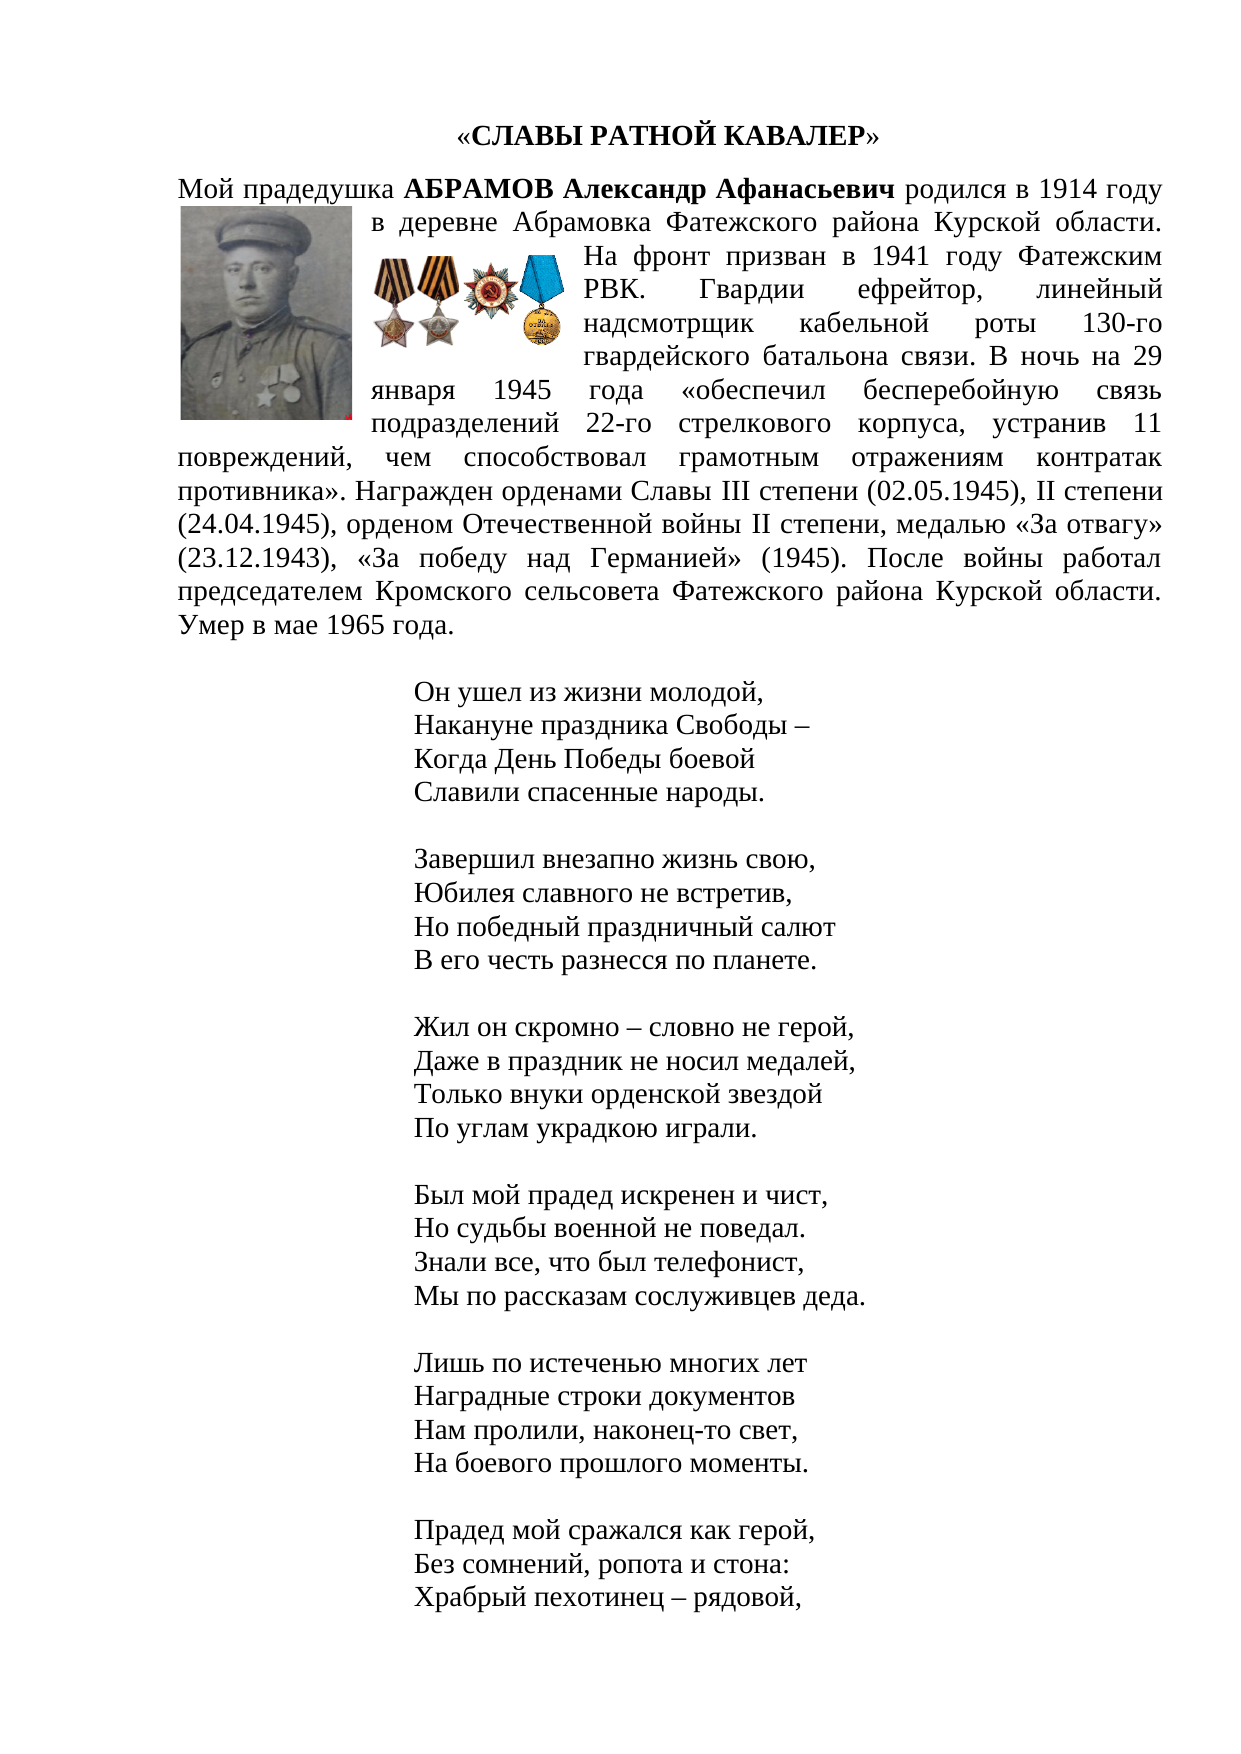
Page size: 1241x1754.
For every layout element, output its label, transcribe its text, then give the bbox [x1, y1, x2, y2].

text По углам украдкою играли. [413, 1110, 1152, 1143]
text Славили спасенные народы. [413, 774, 1152, 808]
text Только внуки орденской звездой [413, 1076, 1152, 1110]
text В его честь разнесся по планете. [413, 942, 1152, 976]
text «СЛАВЫ РАТНОЙ КАВАЛЕР» [177, 118, 1152, 152]
text Завершил внезапно жизнь свою, [413, 842, 1152, 875]
text Жил он скромно – словно не герой, [413, 1009, 1152, 1043]
text Юбилея славного не встретив, [413, 875, 1152, 909]
text Лишь по истеченью многих лет [413, 1345, 1152, 1378]
text Но судьбы военной не поведал. [413, 1211, 1152, 1244]
text Знали все, что был телефонист, [413, 1244, 1152, 1278]
text Даже в праздник не носил медалей, [413, 1043, 1152, 1076]
text Прадед мой сражался как герой, [413, 1512, 1152, 1546]
text Мой прадедушка АБРАМОВ Александр Афанасьевич родился в 1914 году в деревне Абрамовка Фатежского района Курской области. На фронт призван в 1941 году Фатежским РВК. Гвардии ефрейтор, линейный надсмотрщик кабельной роты 130-го гвардейского батальона связи. В ночь на 29 января 1945 года «обеспечил бесперебойную связь подразделений 22-го стрелкового корпуса, устранив 11 повреждений, чем способствовал грамотным отражениям контратак противника». Награжден орденами Славы III степени (02.05.1945), II степени (24.04.1945), орденом Отечественной войны II степени, медалью «За отвагу» (23.12.1943), «За победу над Германией» (1945). После войны работал председателем Кромского сельсовета Фатежского района Курской области. Умер в мае 1965 года. [177, 171, 1163, 640]
text Накануне праздника Свободы – [413, 707, 1152, 741]
text Нам пролили, наконец-то свет, [413, 1412, 1152, 1445]
text Когда День Победы боевой [413, 741, 1152, 774]
text На боевого прошлого моменты. [413, 1445, 1152, 1479]
text Мы по рассказам сослуживцев деда. [413, 1278, 1152, 1311]
text Без сомнений, ропота и стона: [413, 1546, 1152, 1579]
text Он ушел из жизни молодой, [413, 674, 1152, 707]
picture [373, 250, 565, 352]
text Наградные строки документов [413, 1378, 1152, 1412]
text Храбрый пехотинец – рядовой, [413, 1579, 1152, 1613]
text Был мой прадед искренен и чист, [413, 1177, 1152, 1211]
text Но победный праздничный салют [413, 909, 1152, 942]
picture [180, 206, 353, 420]
